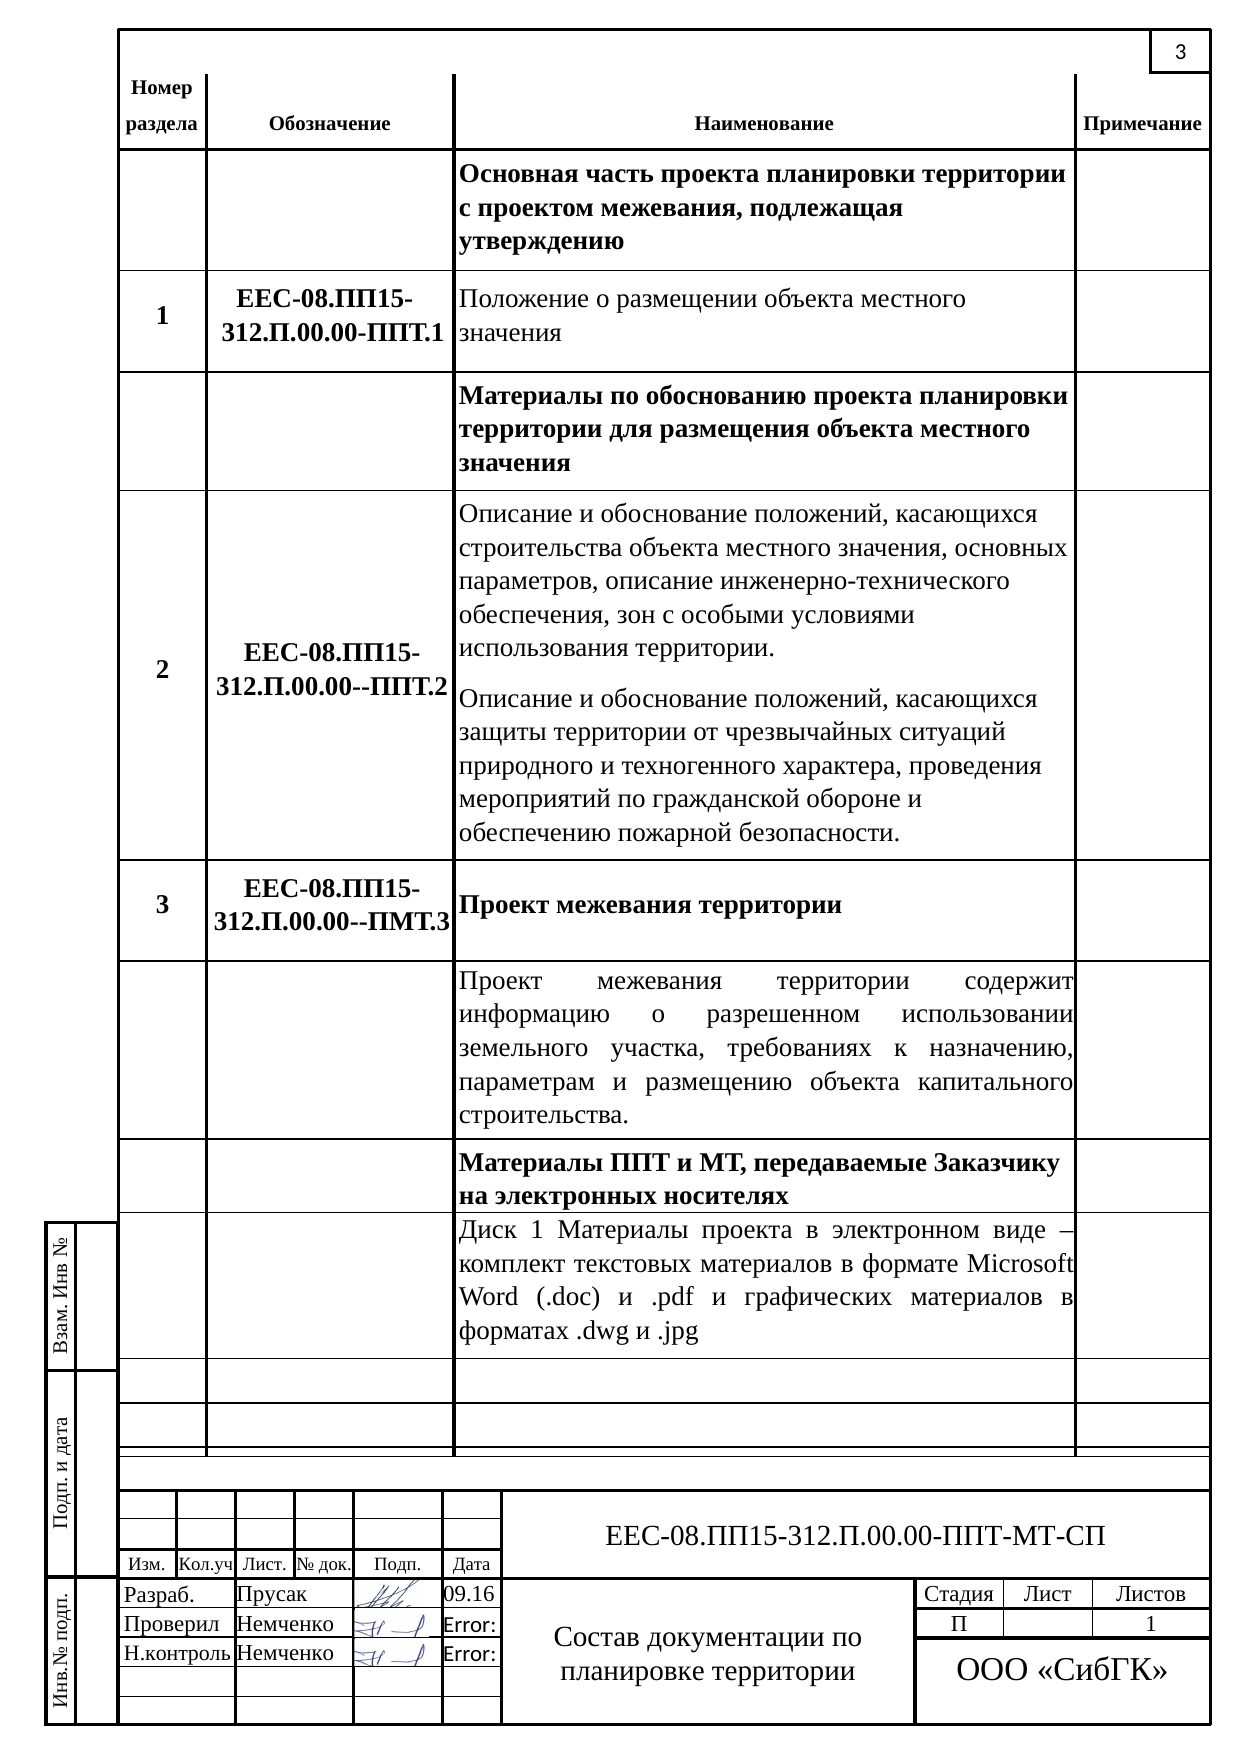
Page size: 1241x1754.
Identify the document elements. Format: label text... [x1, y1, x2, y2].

table_cell [456, 1359, 1074, 1402]
table_cell ЕЕС-08.ПП15-312.П.00.00--ПМТ.3 [208, 861, 452, 960]
table_cell Проект межевания территории содержит информацию о разрешенном использовании земельного участка, требованиях к назначению, параметрам и размещению объекта капитального строительства. [456, 962, 1074, 1138]
table_cell 1 [118, 271, 205, 371]
table_cell Описание и обоснование положений, касающихся строительства объекта местного значения, основных параметров, описание инженерно-технического обеспечения, зон с особыми условиями использования территории. Описание и обоснование положений, касающихся защиты территории от чрезвычайных ситуаций природного и техногенного характера, проведения мероприятий по гражданской обороне и обеспечению пожарной безопасности. [456, 491, 1074, 859]
table_header Номер раздела [118, 74, 205, 148]
table_cell [1077, 1140, 1211, 1212]
table_cell [208, 1448, 452, 1456]
table_header Примечание [1077, 74, 1211, 148]
table_cell Проект межевания территории [456, 861, 1074, 960]
table_cell [208, 1359, 452, 1402]
table_cell ЕЕС-08.ПП15-312.П.00.00-ППТ.1 [208, 271, 452, 371]
table_cell ЕЕС-08.ПП15-312.П.00.00--ППТ.2 [208, 491, 452, 859]
table_cell [208, 1404, 452, 1446]
table_cell [208, 373, 452, 489]
table_cell [1077, 1448, 1211, 1456]
table_header Обозначение [208, 74, 452, 148]
table_cell [1077, 271, 1211, 371]
table_cell [118, 151, 205, 270]
table_cell [1077, 373, 1211, 489]
table_cell [1077, 861, 1211, 960]
table_cell 2 [118, 491, 205, 859]
table_cell [1077, 1359, 1211, 1402]
picture [354, 1610, 430, 1637]
table_cell [118, 1140, 205, 1212]
table_cell [118, 1448, 205, 1456]
table_cell [118, 1359, 205, 1402]
table_cell [118, 373, 205, 489]
table_cell [1077, 962, 1211, 1138]
table_cell [208, 1140, 452, 1212]
table_header Наименование [456, 74, 1074, 148]
picture [354, 1639, 430, 1666]
table_cell [208, 151, 452, 270]
table_cell 3 [118, 861, 205, 960]
table_cell [1077, 1213, 1211, 1358]
table_cell [1077, 491, 1211, 859]
table_cell [118, 1213, 205, 1358]
table_cell Материалы ППТ и МТ, передаваемые Заказчику на электронных носителях [456, 1140, 1074, 1212]
table_cell [456, 1448, 1074, 1456]
table_cell [456, 1404, 1074, 1446]
table_cell Положение о размещении объекта местного значения [456, 271, 1074, 371]
table_cell Материалы по обоснованию проекта планировки территории для размещения объекта местного значения [456, 373, 1074, 489]
picture [354, 1580, 423, 1607]
table_cell Основная часть проекта планировки территории с проектом межевания, подлежащая утверждению [456, 151, 1074, 270]
table_cell [1077, 1404, 1211, 1446]
table_cell Диск 1 Материалы проекта в электронном виде – комплект текстовых материалов в формате Microsoft Word (.doc) и .pdf и графических материалов в форматах .dwg и .jpg [456, 1213, 1074, 1358]
table_cell [208, 1213, 452, 1358]
table_cell [1077, 151, 1211, 270]
table_cell [208, 962, 452, 1138]
table_cell [118, 962, 205, 1138]
table_cell [118, 1404, 205, 1446]
